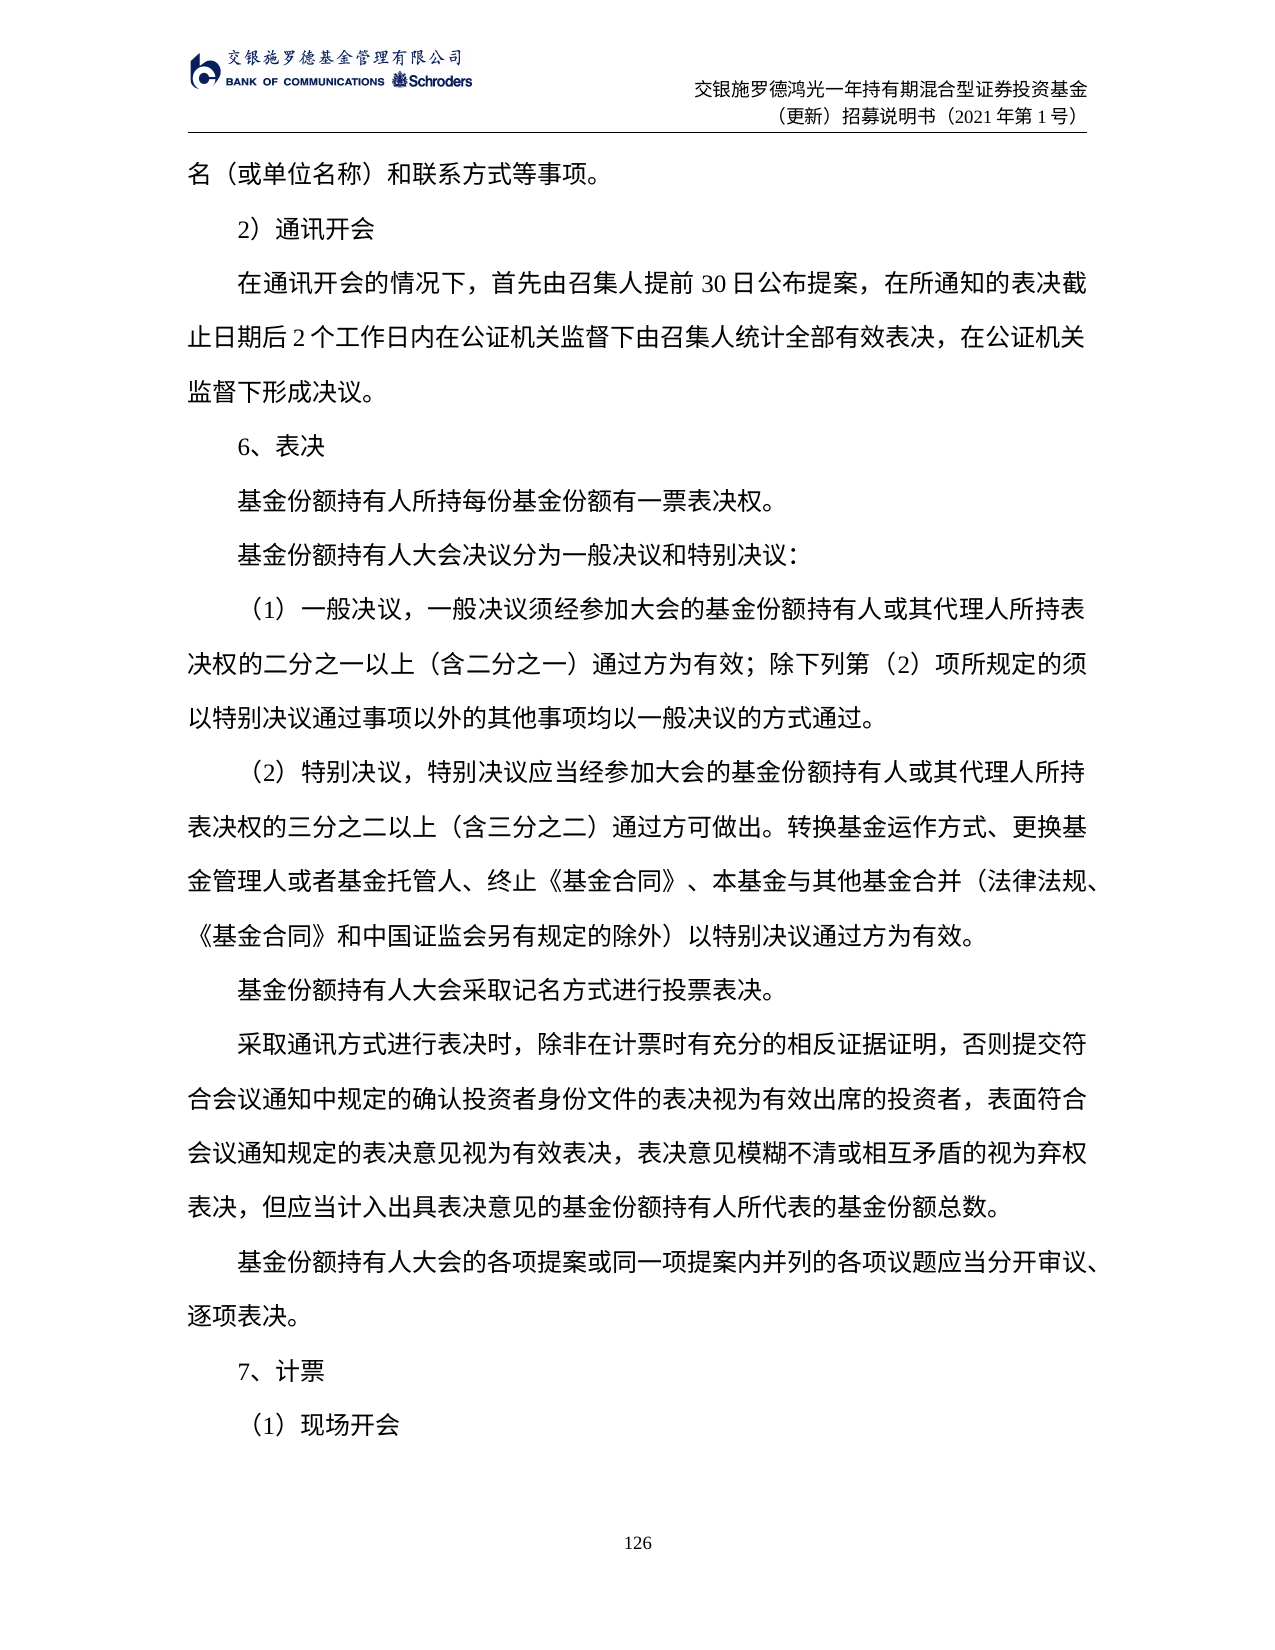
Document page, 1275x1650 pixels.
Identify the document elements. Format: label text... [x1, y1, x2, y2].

text 2）通讯开会 [187, 209, 1087, 245]
text 基金份额持有人所持每份基金份额有一票表决权。 [187, 481, 1087, 517]
text 6、表决 [187, 427, 1087, 463]
text 基金份额持有人大会采取记名方式进行投票表决。 [187, 970, 1087, 1007]
text 基金份额持有人大会的各项提案或同一项提案内并列的各项议题应当分开审议、逐项表决。 [187, 1242, 1087, 1333]
text （2）特别决议，特别决议应当经参加大会的基金份额持有人或其代理人所持表决权的三分之二以上（含三分之二）通过方可做出。转换基金运作方式、更换基金管理人或者基金托管人、终止《基金合同》、本基金与其他基金合并（法律法规、《基金合同》和中国证监会另有规定的除外）以特别决议通过方为有效。 [187, 753, 1087, 952]
text 采取通讯方式进行表决时，除非在计票时有充分的相反证据证明，否则提交符合会议通知中规定的确认投资者身份文件的表决视为有效出席的投资者，表面符合会议通知规定的表决意见视为有效表决，表决意见模糊不清或相互矛盾的视为弃权表决，但应当计入出具表决意见的基金份额持有人所代表的基金份额总数。 [187, 1025, 1087, 1224]
text （1）现场开会 [187, 1405, 1087, 1442]
text 基金份额持有人大会决议分为一般决议和特别决议： [187, 535, 1087, 572]
text 7、计票 [187, 1351, 1087, 1387]
picture [190, 50, 472, 89]
text （1）一般决议，一般决议须经参加大会的基金份额持有人或其代理人所持表决权的二分之一以上（含二分之一）通过方为有效；除下列第（2）项所规定的须以特别决议通过事项以外的其他事项均以一般决议的方式通过。 [187, 590, 1087, 735]
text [187, 155, 1087, 191]
text 在通讯开会的情况下，首先由召集人提前30日公布提案，在所通知的表决截止日期后2个工作日内在公证机关监督下由召集人统计全部有效表决，在公证机关监督下形成决议。 [187, 263, 1087, 408]
